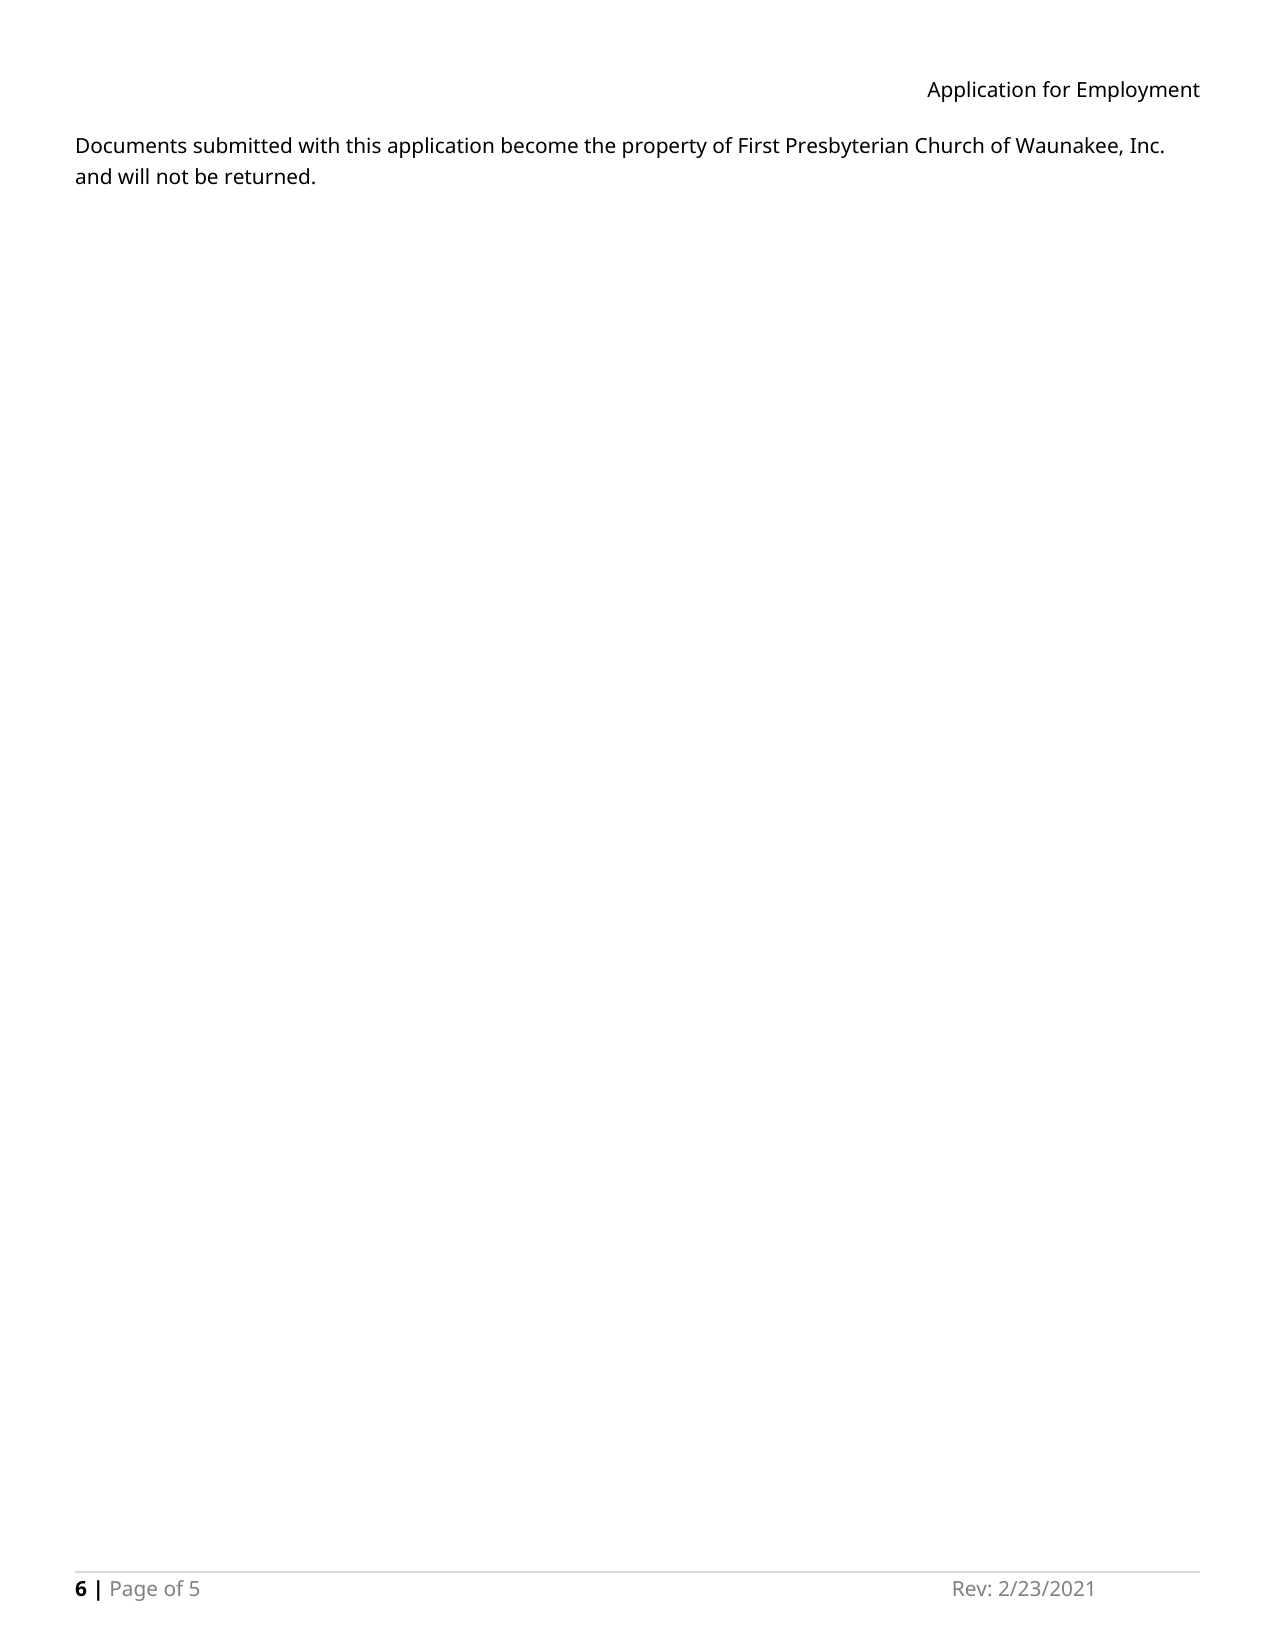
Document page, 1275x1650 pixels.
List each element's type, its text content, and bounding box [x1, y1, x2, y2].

text Documents submitted with this application become the property of First Presbyterian Church of Waunakee, Inc. and will not be returned. [75, 131, 1200, 191]
